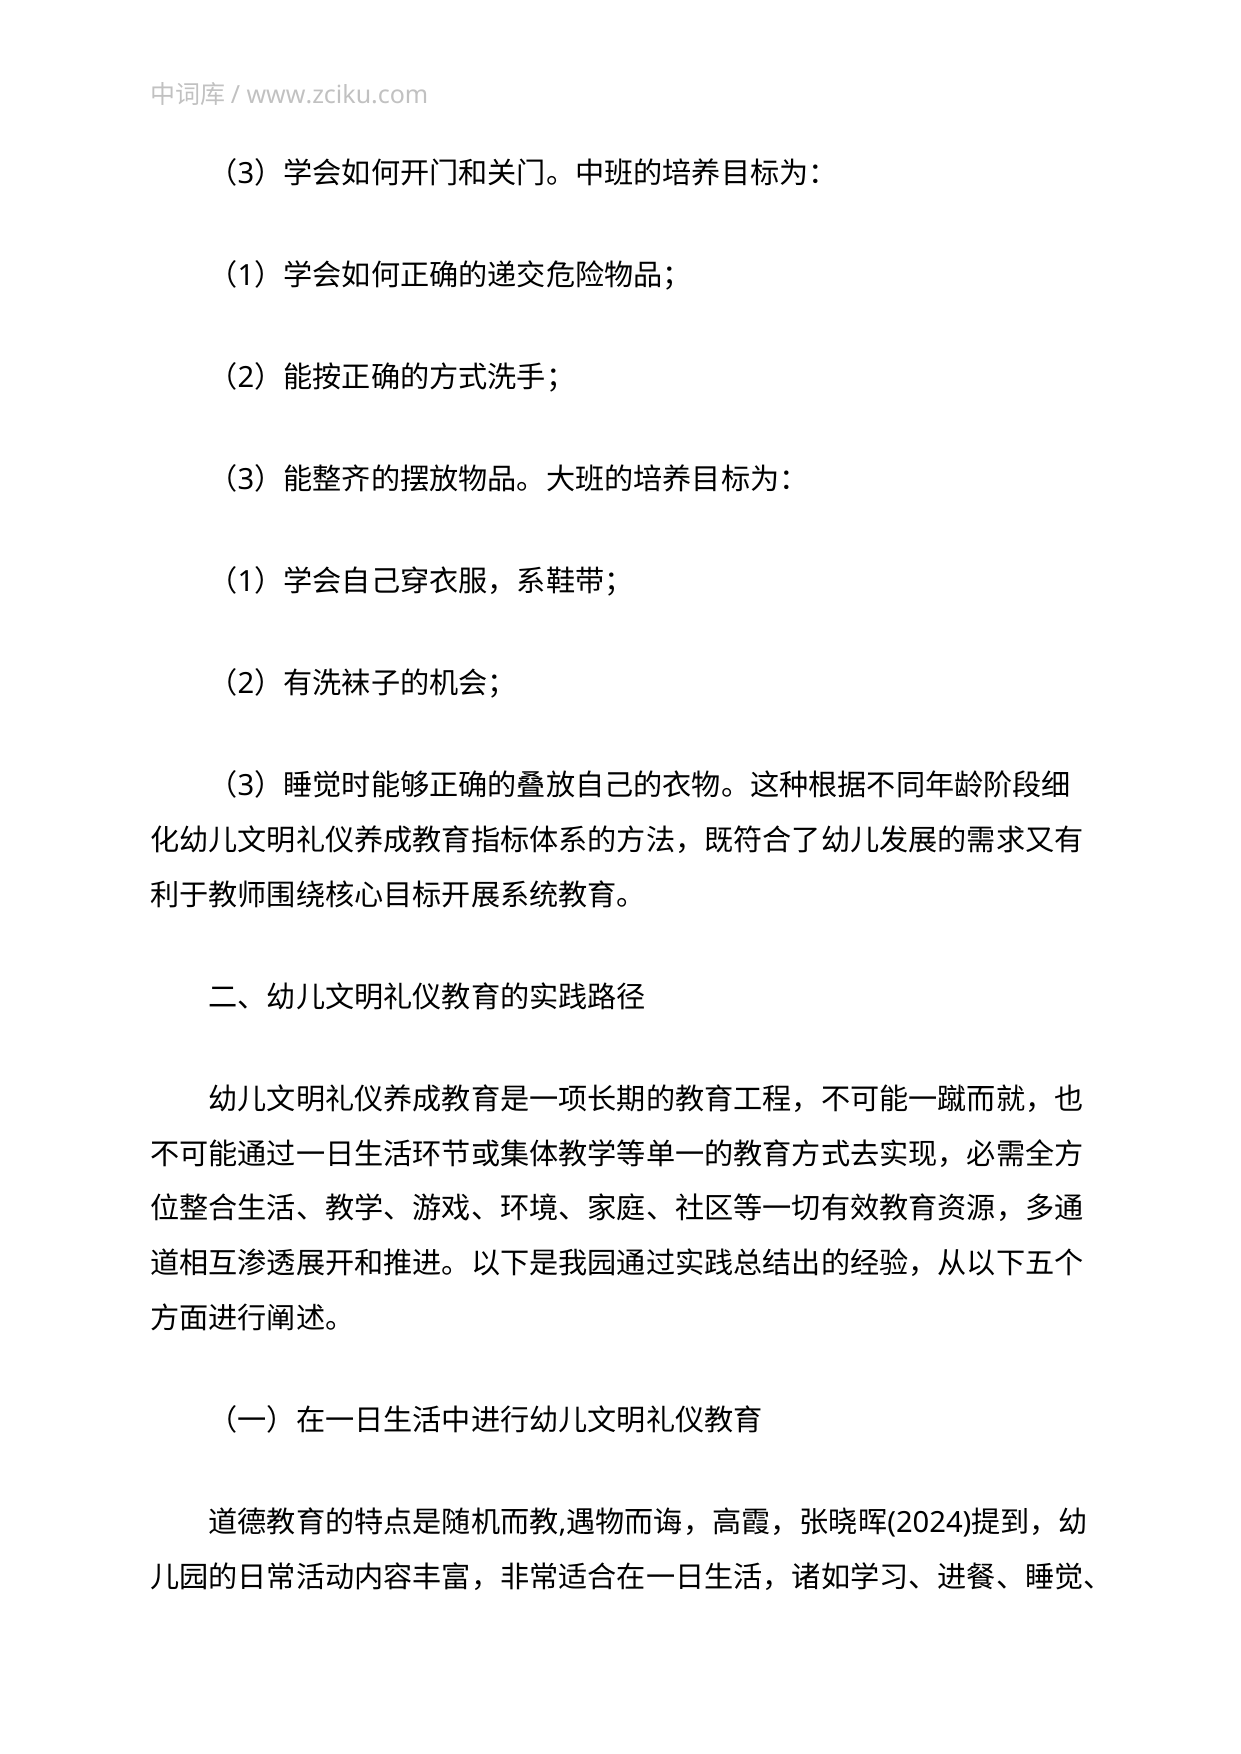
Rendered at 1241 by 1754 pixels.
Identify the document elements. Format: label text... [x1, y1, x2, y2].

text （3）睡觉时能够正确的叠放自己的衣物。这种根据不同年龄阶段细化幼儿文明礼仪养成教育指标体系的方法，既符合了幼儿发展的需求又有利于教师围绕核心目标开展系统教育。 [150, 762, 1090, 914]
text （1）学会如何正确的递交危险物品； [150, 252, 1090, 294]
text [150, 1498, 1090, 1596]
text （3）学会如何开门和关门。中班的培养目标为： [150, 150, 1090, 192]
text （1）学会自己穿衣服，系鞋带； [150, 558, 1090, 600]
text （一）在一日生活中进行幼儿文明礼仪教育 [150, 1397, 1090, 1439]
text 二、幼儿文明礼仪教育的实践路径 [150, 973, 1090, 1016]
text （2）能按正确的方式洗手； [150, 354, 1090, 396]
text 幼儿文明礼仪养成教育是一项长期的教育工程，不可能一蹴而就，也不可能通过一日生活环节或集体教学等单一的教育方式去实现，必需全方位整合生活、教学、游戏、环境、家庭、社区等一切有效教育资源，多通道相互渗透展开和推进。以下是我园通过实践总结出的经验，从以下五个方面进行阐述。 [150, 1075, 1090, 1337]
text （3）能整齐的摆放物品。大班的培养目标为： [150, 456, 1090, 498]
text （2）有洗袜子的机会； [150, 660, 1090, 702]
